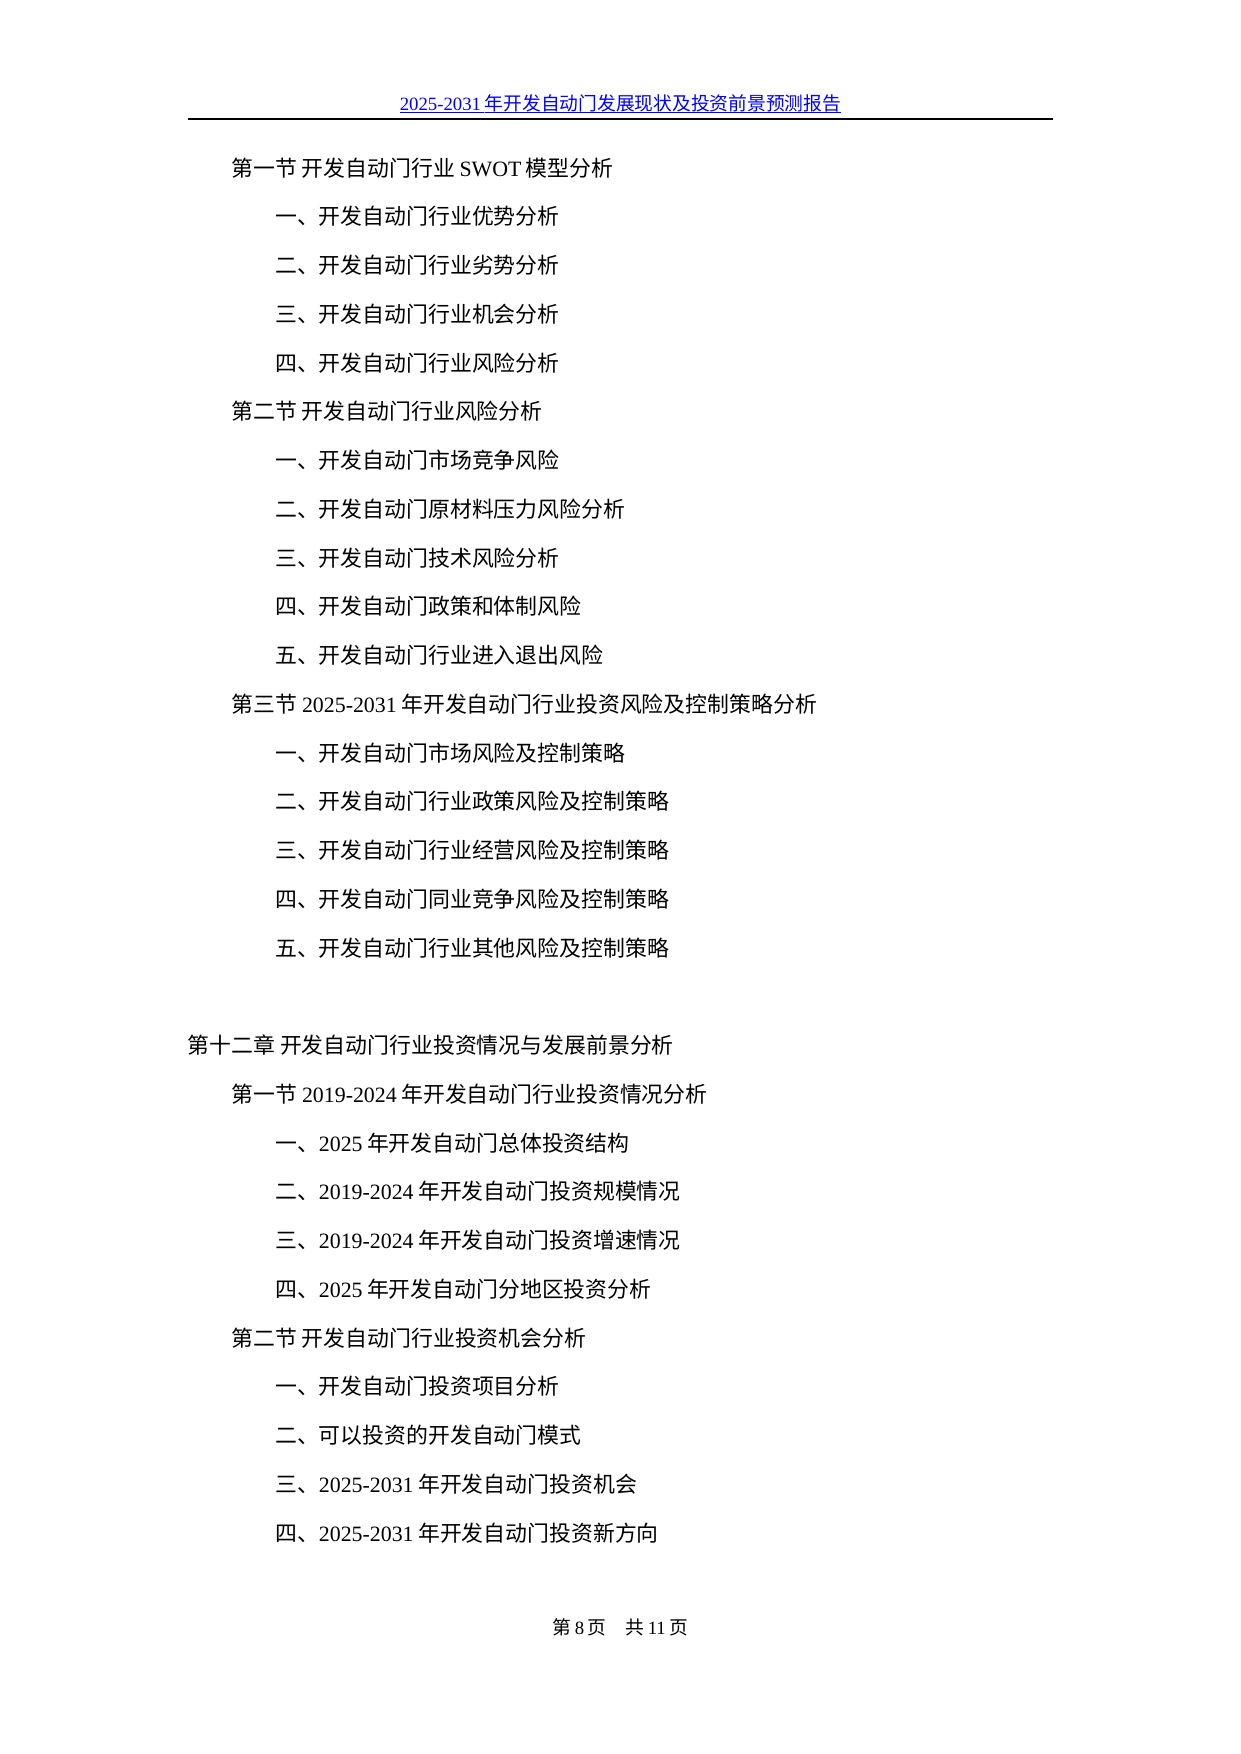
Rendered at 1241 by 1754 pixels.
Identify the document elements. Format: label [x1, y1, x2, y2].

text [187, 150, 1053, 1548]
